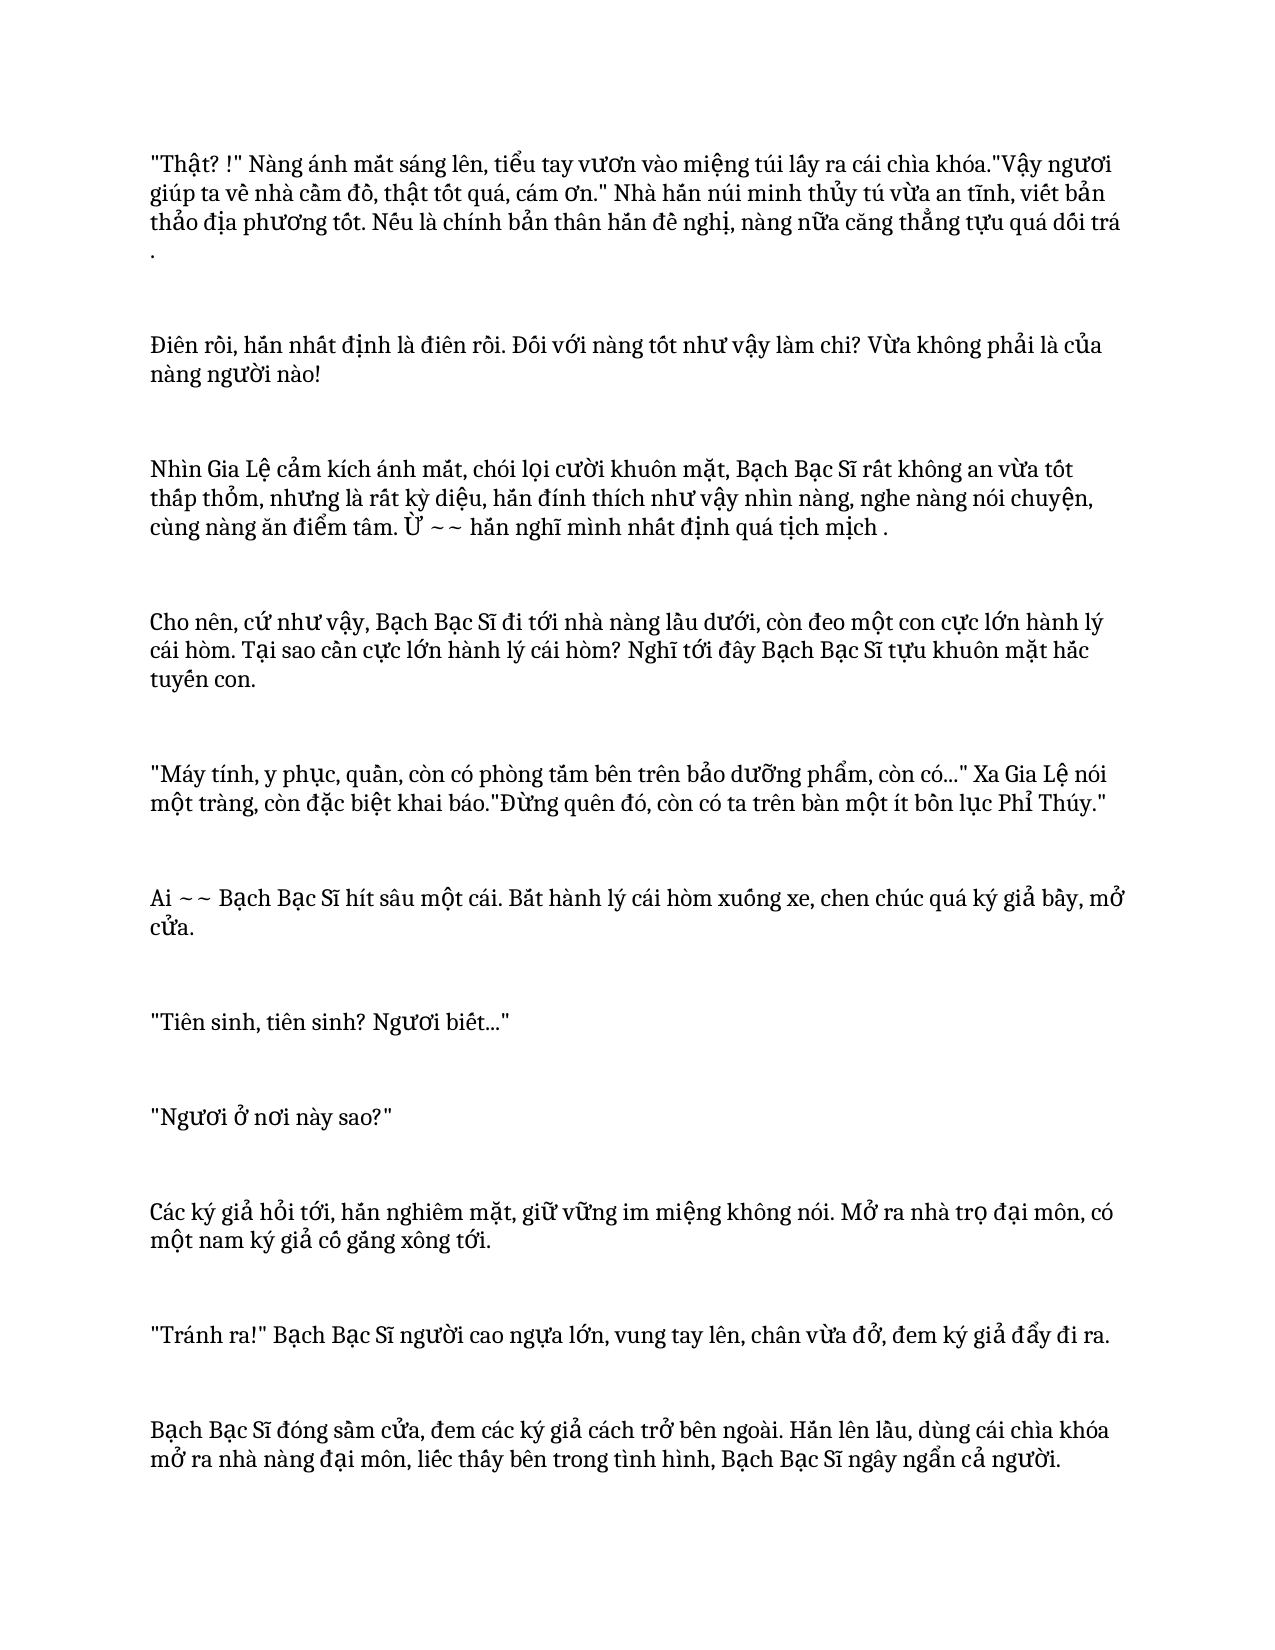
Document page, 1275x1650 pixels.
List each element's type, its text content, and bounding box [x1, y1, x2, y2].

text "Tránh ra!" Bạch Bạc Sĩ người cao ngựa lớn, vung tay lên, chân vừa đở, đem ký giả đẩy đi ra. [150, 1321, 1125, 1350]
text Các ký giả hỏi tới, hắn nghiêm mặt, giữ vững im miệng không nói. Mở ra nhà trọ đại môn, có một nam ký giả cố gắng xông tới. [150, 1197, 1125, 1255]
text "Ngươi ở nơi này sao?" [150, 1102, 1125, 1131]
text Điên rồi, hắn nhất định là điên rồi. Đối với nàng tốt như vậy làm chi? Vừa không phải là của nàng người nào! [150, 331, 1125, 389]
text Cho nên, cứ như vậy, Bạch Bạc Sĩ đi tới nhà nàng lầu dưới, còn đeo một con cực lớn hành lý cái hòm. Tại sao cần cực lớn hành lý cái hòm? Nghĩ tới đây Bạch Bạc Sĩ tựu khuôn mặt hắc tuyến con. [150, 607, 1125, 694]
text Ai ~~ Bạch Bạc Sĩ hít sâu một cái. Bắt hành lý cái hòm xuống xe, chen chúc quá ký giả bầy, mở cửa. [150, 884, 1125, 941]
text "Máy tính, y phục, quần, còn có phòng tắm bên trên bảo dưỡng phẩm, còn có..." Xa Gia Lệ nói một tràng, còn đặc biệt khai báo."Đừng quên đó, còn có ta trên bàn một ít bồn lục Phỉ Thúy." [150, 760, 1125, 817]
text "Tiên sinh, tiên sinh? Ngươi biết..." [150, 1007, 1125, 1036]
text Nhìn Gia Lệ cảm kích ánh mắt, chói lọi cười khuôn mặt, Bạch Bạc Sĩ rất không an vừa tốt thấp thỏm, nhưng là rất kỳ diệu, hắn đính thích như vậy nhìn nàng, nghe nàng nói chuyện, cùng nàng ăn điểm tâm. Ừ ~~ hắn nghĩ mình nhất định quá tịch mịch . [150, 455, 1125, 541]
text Bạch Bạc Sĩ đóng sầm cửa, đem các ký giả cách trở bên ngoài. Hắn lên lầu, dùng cái chìa khóa mở ra nhà nàng đại môn, liếc thấy bên trong tình hình, Bạch Bạc Sĩ ngây ngẩn cả người. [150, 1416, 1125, 1474]
text "Thật? !" Nàng ánh mắt sáng lên, tiểu tay vươn vào miệng túi lấy ra cái chìa khóa."Vậy ngươi giúp ta về nhà cầm đồ, thật tốt quá, cám ơn." Nhà hắn núi minh thủy tú vừa an tĩnh, viết bản thảo địa phương tốt. Nếu là chính bản thân hắn đề nghị, nàng nữa căng thẳng tựu quá dối trá . [150, 150, 1125, 265]
